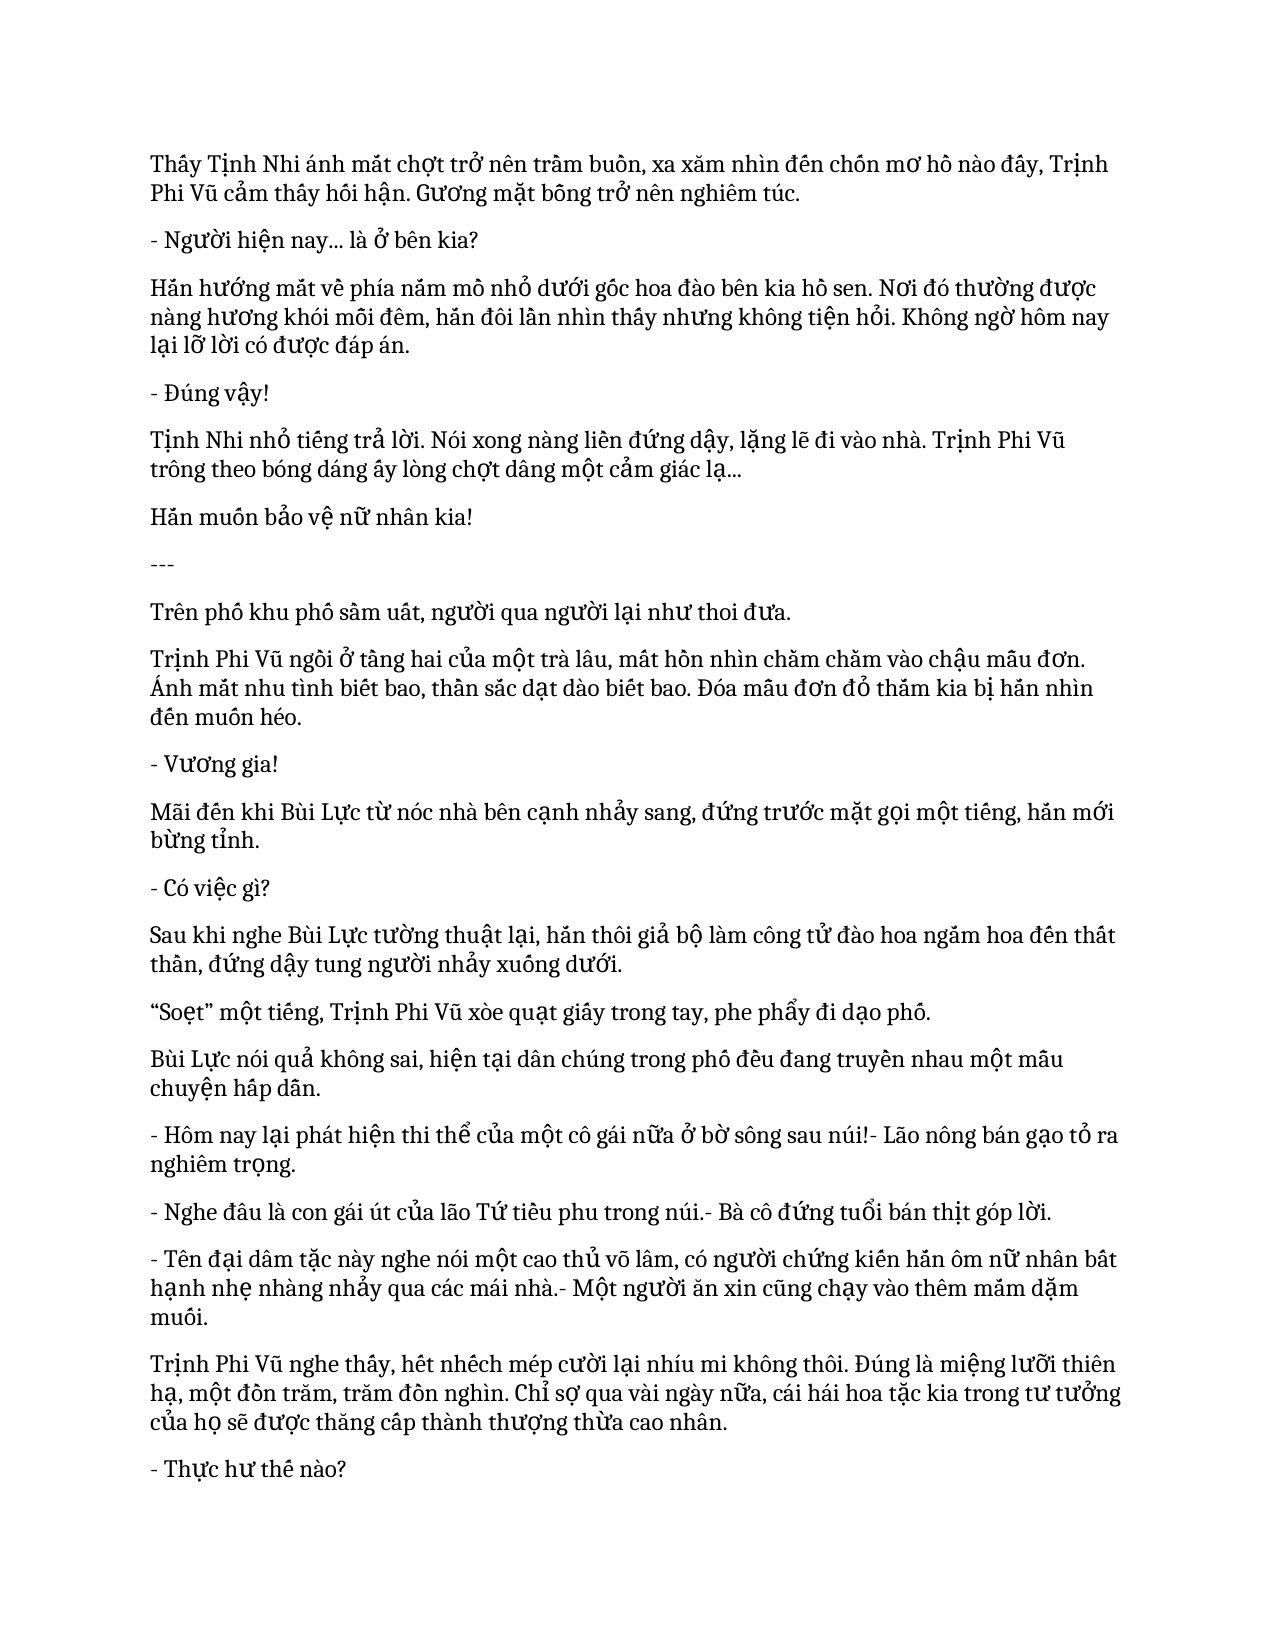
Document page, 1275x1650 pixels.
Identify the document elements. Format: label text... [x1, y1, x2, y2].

text Trịnh Phi Vũ ngồi ở tầng hai của một trà lâu, mất hồn nhìn chằm chằm vào chậu mẫu đơn. Ánh mắt nhu tình biết bao, thần sắc dạt dào biết bao. Đóa mẫu đơn đỏ thắm kia bị hắn nhìn đến muốn héo. [150, 645, 1125, 731]
text --- [150, 550, 1125, 579]
text Bùi Lực nói quả không sai, hiện tại dân chúng trong phố đều đang truyền nhau một mẫu chuyện hấp dẫn. [150, 1045, 1125, 1102]
text Sau khi nghe Bùi Lực tường thuật lại, hắn thôi giả bộ làm công tử đào hoa ngắm hoa đến thất thần, đứng dậy tung người nhảy xuống dưới. [150, 921, 1125, 979]
text Hắn muốn bảo vệ nữ nhân kia! [150, 502, 1125, 531]
text - Có việc gì? [150, 874, 1125, 902]
text Thấy Tịnh Nhi ánh mắt chợt trở nên trầm buồn, xa xăm nhìn đến chốn mơ hồ nào đấy, Trịnh Phi Vũ cảm thấy hối hận. Gương mặt bỗng trở nên nghiêm túc. [150, 150, 1125, 207]
text Hắn hướng mắt về phía nắm mồ nhỏ dưới gốc hoa đào bên kia hồ sen. Nơi đó thường được nàng hương khói mỗi đêm, hắn đôi lần nhìn thấy nhưng không tiện hỏi. Không ngờ hôm nay lại lỡ lời có được đáp án. [150, 274, 1125, 360]
text - Đúng vậy! [150, 379, 1125, 407]
text Trên phố khu phố sầm uất, người qua người lại như thoi đưa. [150, 597, 1125, 626]
text Tịnh Nhi nhỏ tiếng trả lời. Nói xong nàng liền đứng dậy, lặng lẽ đi vào nhà. Trịnh Phi Vũ trông theo bóng dáng ấy lòng chợt dâng một cảm giác lạ... [150, 426, 1125, 484]
text - Vương gia! [150, 750, 1125, 779]
text “Soẹt” một tiếng, Trịnh Phi Vũ xòe quạt giấy trong tay, phe phẩy đi dạo phố. [150, 997, 1125, 1026]
text - Tên đại dâm tặc này nghe nói một cao thủ võ lâm, có người chứng kiến hắn ôm nữ nhân bất hạnh nhẹ nhàng nhảy qua các mái nhà.- Một người ăn xin cũng chạy vào thêm mắm dặm muối. [150, 1245, 1125, 1331]
text - Thực hư thế nào? [150, 1455, 1125, 1484]
text Mãi đến khi Bùi Lực từ nóc nhà bên cạnh nhảy sang, đứng trước mặt gọi một tiếng, hắn mới bừng tỉnh. [150, 797, 1125, 855]
text - Hôm nay lại phát hiện thi thể của một cô gái nữa ở bờ sông sau núi!- Lão nông bán gạo tỏ ra nghiêm trọng. [150, 1121, 1125, 1179]
text - Nghe đâu là con gái út của lão Tứ tiều phu trong núi.- Bà cô đứng tuổi bán thịt góp lời. [150, 1197, 1125, 1226]
text Trịnh Phi Vũ nghe thấy, hết nhếch mép cười lại nhíu mi không thôi. Đúng là miệng lưỡi thiên hạ, một đồn trăm, trăm đồn nghìn. Chỉ sợ qua vài ngày nữa, cái hái hoa tặc kia trong tư tưởng của họ sẽ được thăng cấp thành thượng thừa cao nhân. [150, 1350, 1125, 1436]
text - Người hiện nay... là ở bên kia? [150, 226, 1125, 255]
